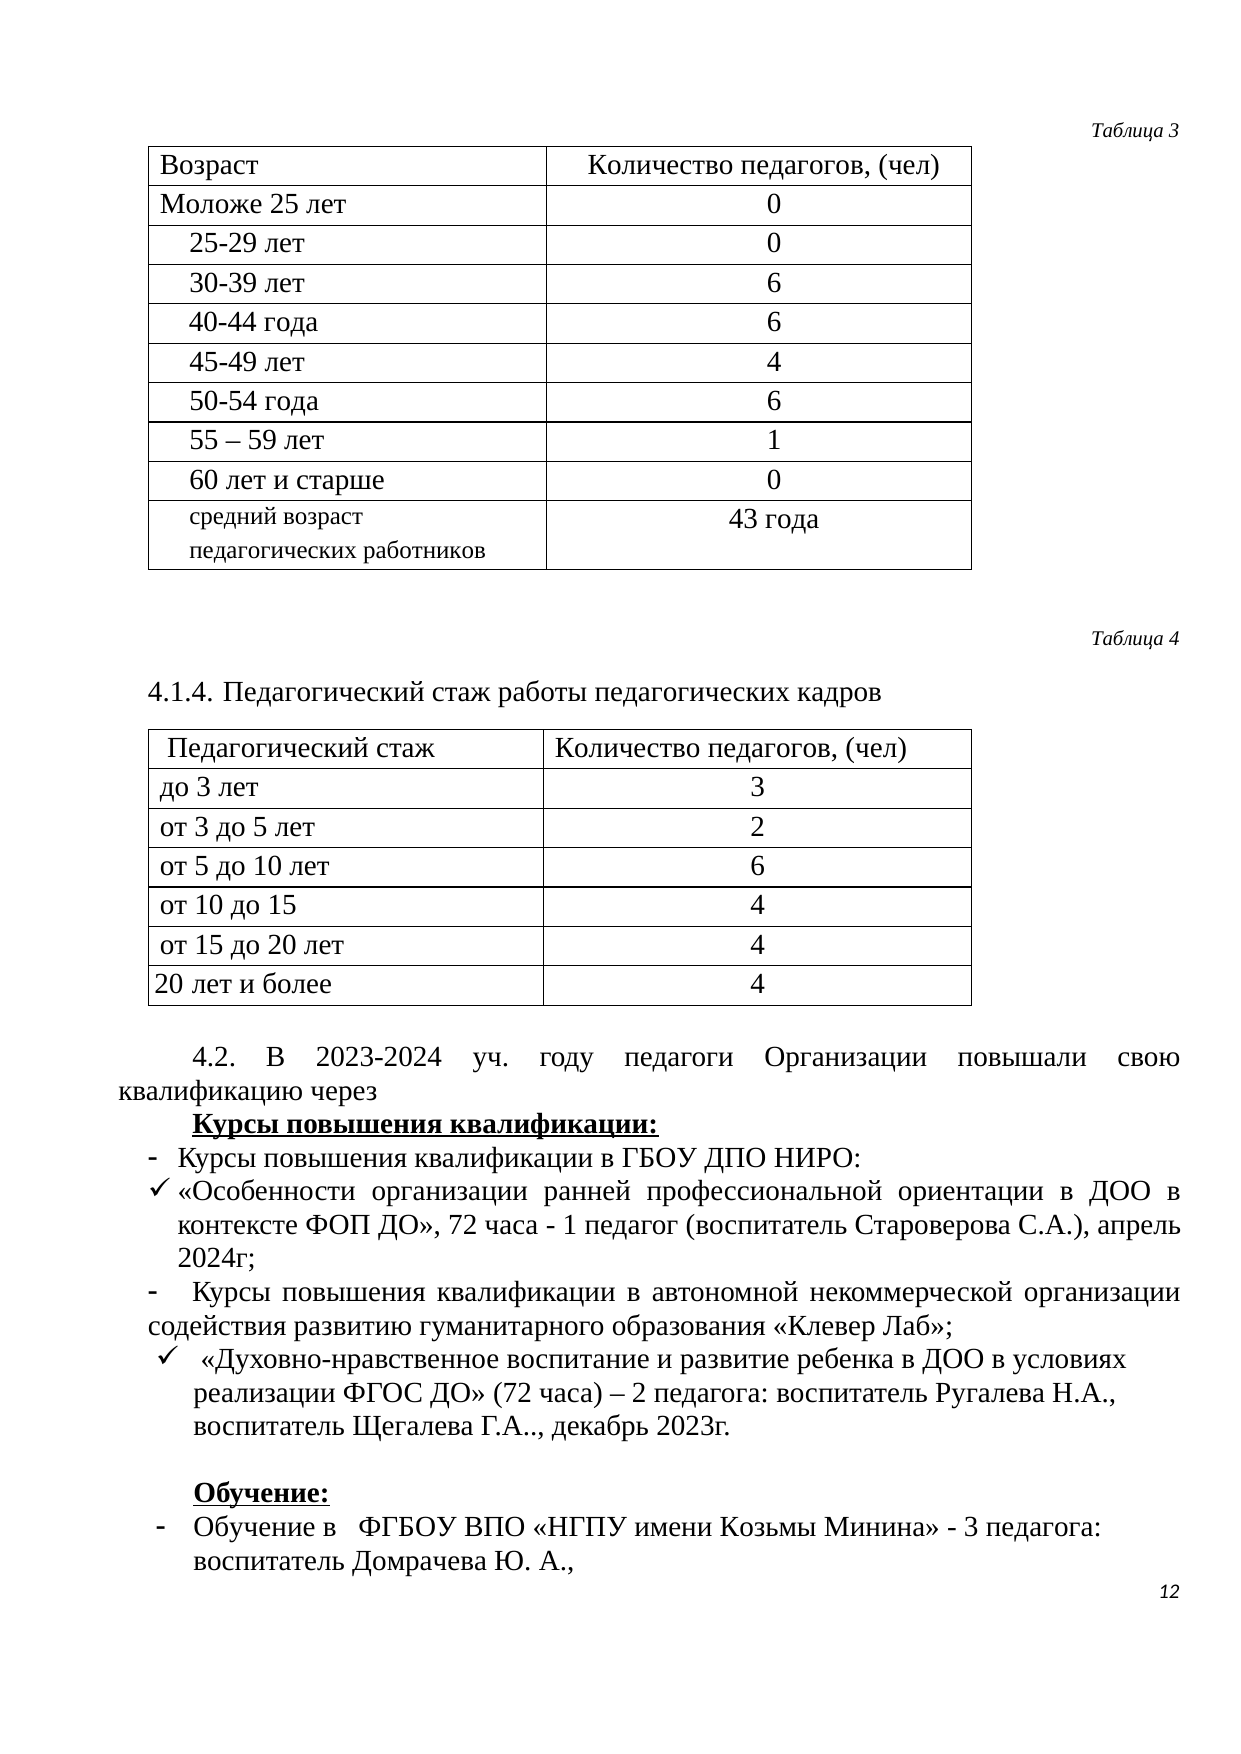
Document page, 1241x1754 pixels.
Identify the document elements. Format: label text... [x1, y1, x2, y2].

table_cell от 10 до 15 [149, 888, 543, 926]
table_cell лет и более [149, 966, 543, 1004]
table_cell Моложе 25 лет [149, 186, 546, 224]
table_cell средний возраст педагогических работников [149, 501, 546, 569]
table_cell 4 [544, 927, 971, 965]
table_cell 4 [544, 966, 971, 1004]
table_cell от 15 до 20 лет [149, 927, 543, 965]
table_cell 6 [547, 383, 971, 421]
table_cell 45-49 лет [149, 344, 546, 382]
table_cell 30-39 лет [149, 265, 546, 303]
table_cell 4 [547, 344, 971, 382]
list Курсы повышения квалификации в автономной некоммерческой организации содействия развитию гуманитарного образования «Клевер Лаб»; [148, 1274, 1181, 1341]
table_cell 50-54 года [149, 383, 546, 421]
text Таблица 4 [163, 625, 1181, 649]
list Обучение в ФГБОУ ВПО «НГПУ имени Козьмы Минина» - 3 педагога: [156, 1509, 1181, 1543]
table_header Количество педагогов, (чел) [544, 730, 971, 768]
table_cell 60 лет и старше [149, 462, 546, 500]
table_cell 6 [544, 848, 971, 886]
table_cell 55 – 59 лет [149, 423, 546, 461]
table_cell 40-44 года [149, 304, 546, 343]
table_cell 6 [547, 304, 971, 343]
list Курсы повышения квалификации: [192, 1106, 1181, 1140]
table_cell до 3 лет [149, 769, 543, 808]
table_header Педагогический стаж [149, 730, 543, 768]
table_cell 2 [544, 809, 971, 847]
list «Духовно-нравственное воспитание и развитие ребенка в ДОО в условиях реализации ФГОС ДО» (72 часа) – 2 педагога: воспитатель Ругалева Н.А., воспитатель Щегалева Г.А.., декабрь 2023г. [156, 1341, 1181, 1442]
table_cell 3 [544, 769, 971, 808]
list Обучение: [193, 1476, 1181, 1509]
table_cell 25-29 лет [149, 226, 546, 264]
table_cell 0 [547, 226, 971, 264]
text Таблица 3 [163, 118, 1181, 142]
table_cell 4 [544, 888, 971, 926]
table_header Возраст [149, 147, 546, 185]
table_cell 1 [547, 423, 971, 461]
list Курсы повышения квалификации в ГБОУ ДПО НИРО: [148, 1140, 1181, 1173]
list В 2023-2024 уч. году педагоги Организации повышали свою квалификацию через [118, 1039, 1181, 1106]
table_cell 43 года [547, 501, 971, 569]
table_cell от 3 до 5 лет [149, 809, 543, 847]
table_cell 0 [547, 186, 971, 224]
table_cell от 5 до 10 лет [149, 848, 543, 886]
list Педагогический стаж работы педагогических кадров [148, 674, 1181, 708]
table_cell 6 [547, 265, 971, 303]
table_cell 0 [547, 462, 971, 500]
table_header Количество педагогов, (чел) [547, 147, 971, 185]
list воспитатель Домрачева Ю. А., [193, 1543, 1181, 1576]
list «Особенности организации ранней профессиональной ориентации в ДОО в контексте ФОП ДО», 72 часа - 1 педагог (воспитатель Староверова С.А.), апрель 2024г; [148, 1173, 1181, 1274]
